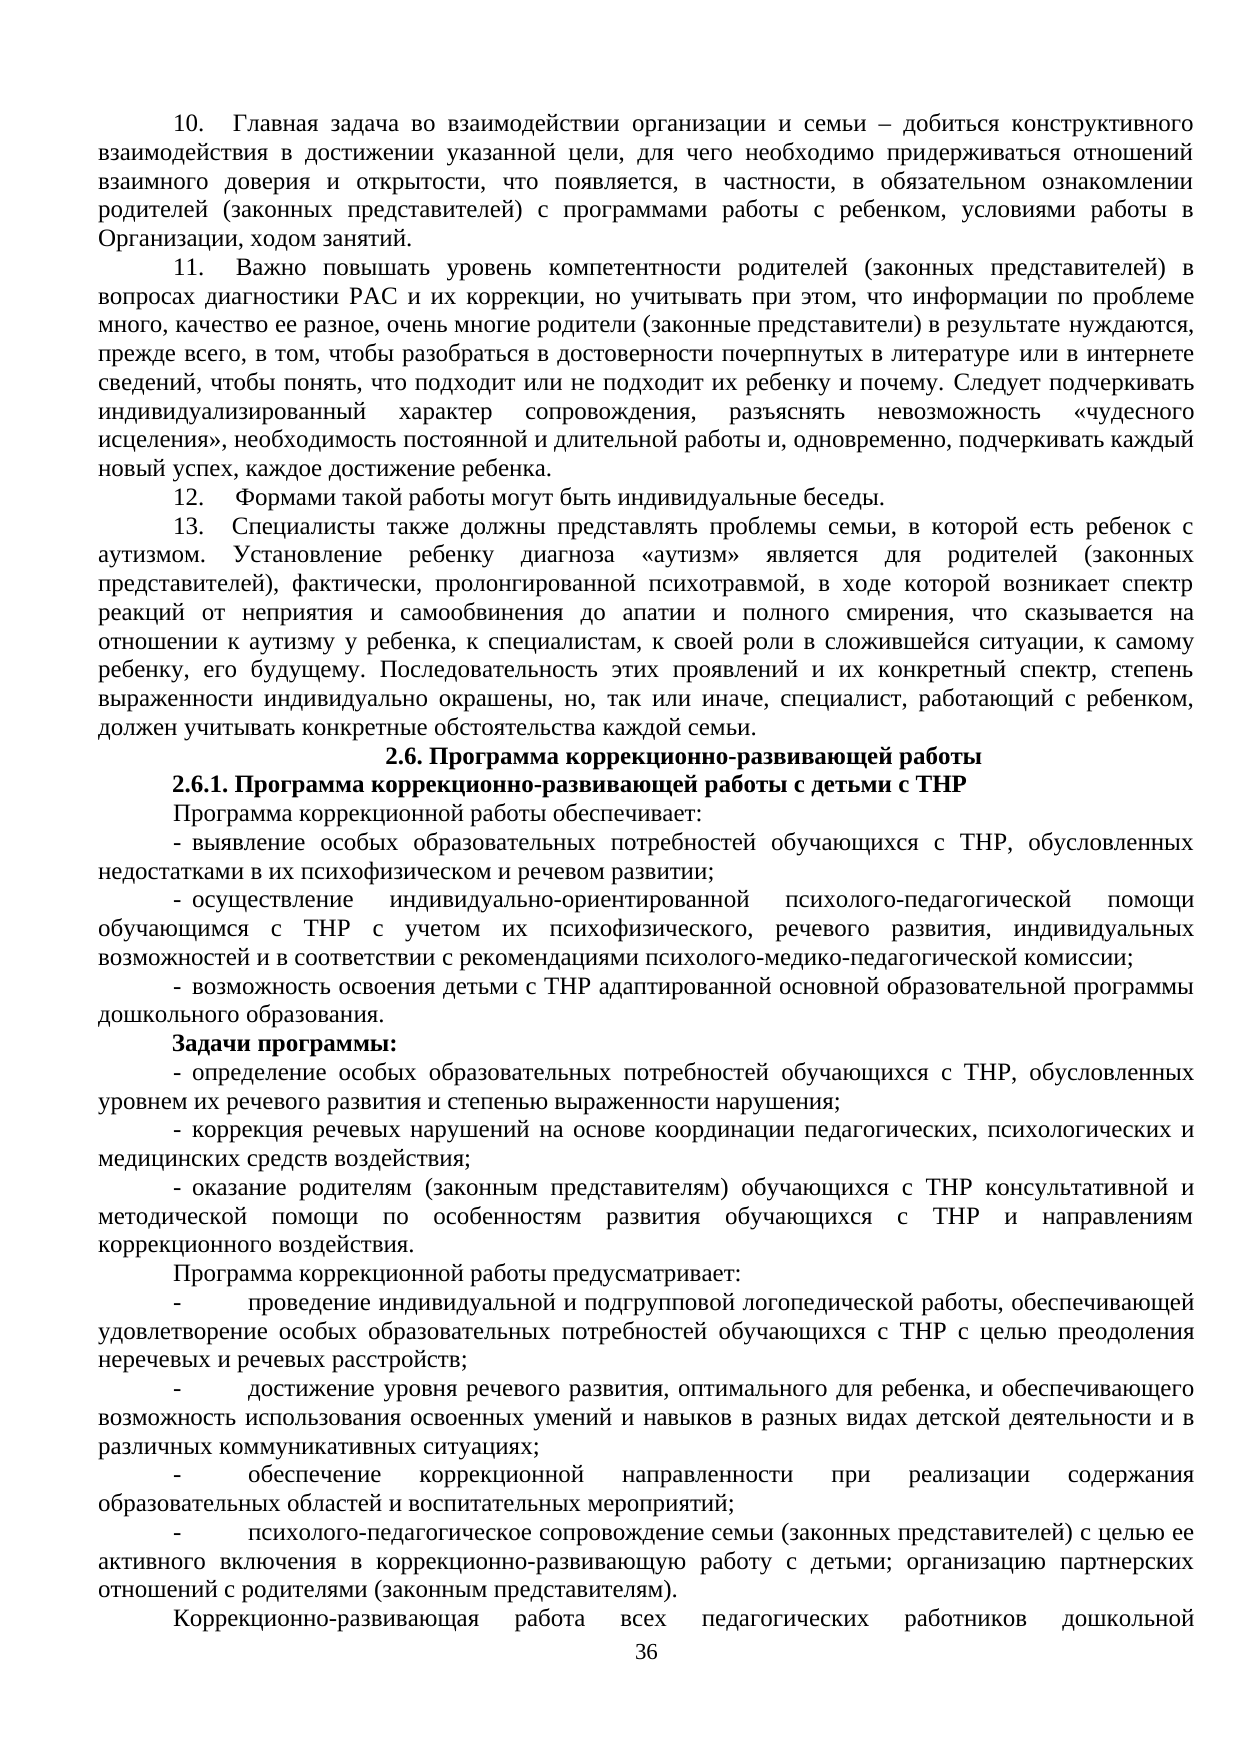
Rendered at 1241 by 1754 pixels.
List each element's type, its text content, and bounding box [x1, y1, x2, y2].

subtitle 2.6.1. Программа коррекционно-развивающей работы с детьми с ТНР [98, 769, 1194, 798]
text Задачи программы: [98, 1028, 1194, 1057]
subtitle 2.6. Программа коррекционно-развивающей работы [98, 741, 1194, 769]
list определение особых образовательных потребностей обучающихся с ТНР, обусловленных уровнем их речевого развития и степенью выраженности нарушения; [98, 1057, 1194, 1114]
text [98, 1603, 1194, 1632]
list обеспечение коррекционной направленности при реализации содержания образовательных областей и воспитательных мероприятий; [98, 1459, 1194, 1517]
list осуществление индивидуально-ориентированной психолого-педагогической помощи обучающимся с ТНР с учетом их психофизического, речевого развития, индивидуальных возможностей и в соответствии с рекомендациями психолого-медико-педагогической комиссии; [98, 884, 1194, 971]
list Важно повышать уровень компетентности родителей (законных представителей) в вопросах диагностики РАС и их коррекции, но учитывать при этом, что информации по проблеме много, качество ее разное, очень многие родители (законные представители) в результате нуждаются, прежде всего, в том, чтобы разобраться в достоверности почерпнутых в литературе или в интернете сведений, чтобы понять, что подходит или не подходит их ребенку и почему. Следует подчеркивать индивидуализированный характер сопровождения, разъяснять невозможность «чудесного исцеления», необходимость постоянной и длительной работы и, одновременно, подчеркивать каждый новый успех, каждое достижение ребенка. [98, 252, 1194, 482]
list достижение уровня речевого развития, оптимального для ребенка, и обеспечивающего возможность использования освоенных умений и навыков в разных видах детской деятельности и в различных коммуникативных ситуациях; [98, 1373, 1194, 1459]
list проведение индивидуальной и подгрупповой логопедической работы, обеспечивающей удовлетворение особых образовательных потребностей обучающихся с ТНР с целью преодоления неречевых и речевых расстройств; [98, 1287, 1194, 1373]
text Программа коррекционной работы обеспечивает: [98, 798, 1194, 827]
list возможность освоения детьми с ТНР адаптированной основной образовательной программы дошкольного образования. [98, 971, 1194, 1028]
list коррекция речевых нарушений на основе координации педагогических, психологических и медицинских средств воздействия; [98, 1114, 1194, 1172]
list Формами такой работы могут быть индивидуальные беседы. [98, 482, 1194, 511]
list психолого-педагогическое сопровождение семьи (законных представителей) с целью ее активного включения в коррекционно-развивающую работу с детьми; организацию партнерских отношений с родителями (законным представителям). [98, 1517, 1194, 1603]
text Программа коррекционной работы предусматривает: [98, 1258, 1194, 1287]
list оказание родителям (законным представителям) обучающихся с ТНР консультативной и методической помощи по особенностям развития обучающихся с ТНР и направлениям коррекционного воздействия. [98, 1172, 1194, 1258]
list Главная задача во взаимодействии организации и семьи – добиться конструктивного взаимодействия в достижении указанной цели, для чего необходимо придерживаться отношений взаимного доверия и открытости, что появляется, в частности, в обязательном ознакомлении родителей (законных представителей) с программами работы с ребенком, условиями работы в Организации, ходом занятий. [98, 108, 1194, 252]
list выявление особых образовательных потребностей обучающихся с ТНР, обусловленных недостатками в их психофизическом и речевом развитии; [98, 827, 1194, 884]
list Специалисты также должны представлять проблемы семьи, в которой есть ребенок с аутизмом. Установление ребенку диагноза «аутизм» является для родителей (законных представителей), фактически, пролонгированной психотравмой, в ходе которой возникает спектр реакций от неприятия и самообвинения до апатии и полного смирения, что сказывается на отношении к аутизму у ребенка, к специалистам, к своей роли в сложившейся ситуации, к самому ребенку, его будущему. Последовательность этих проявлений и их конкретный спектр, степень выраженности индивидуально окрашены, но, так или иначе, специалист, работающий с ребенком, должен учитывать конкретные обстоятельства каждой семьи. [98, 511, 1194, 741]
